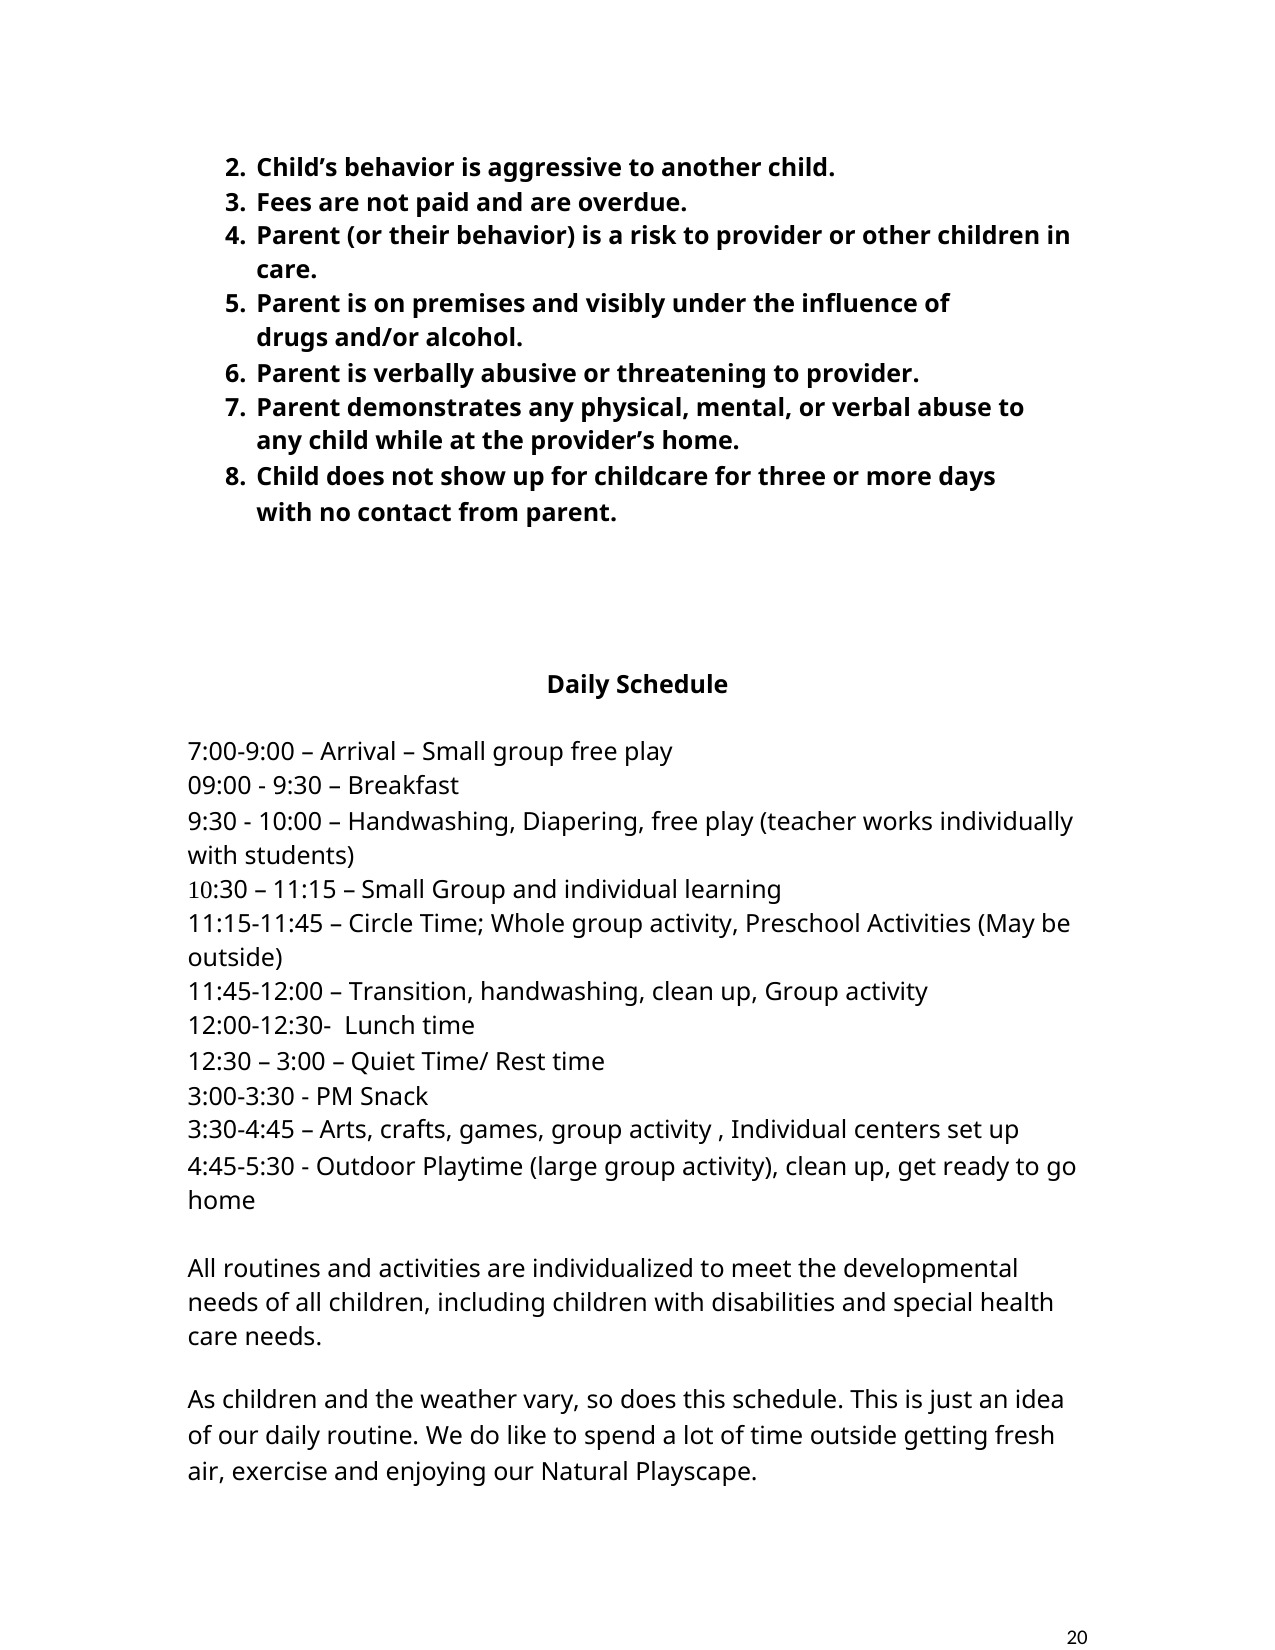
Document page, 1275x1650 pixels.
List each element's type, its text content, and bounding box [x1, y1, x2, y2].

list Fees are not paid and are overdue. [225, 184, 1087, 218]
text 11:45-12:00 – Transition, handwashing, clean up, Group activity [187, 974, 1087, 1008]
list Parent demonstrates any physical, mental, or verbal abuse to any child while at the provider’s home. [225, 389, 1050, 457]
text 12:30 – 3:00 – Quiet Time/ Rest time [187, 1044, 1087, 1078]
text 12:00-12:30- Lunch time [187, 1008, 1087, 1042]
list Parent (or their behavior) is a risk to provider or other children in care. [225, 218, 1087, 286]
text 10:30 – 11:15 – Small Group and individual learning [187, 872, 1087, 906]
text 7:00-9:00 – Arrival – Small group free play [187, 733, 1087, 767]
text 3:30-4:45 – Arts, crafts, games, group activity , Individual centers set up [187, 1112, 1087, 1146]
text 9:30 - 10:00 – Handwashing, Diapering, free play (teacher works individually with students) [187, 803, 1087, 872]
text 09:00 - 9:30 – Breakfast [187, 767, 1087, 801]
text 4:45-5:30 - Outdoor Playtime (large group activity), clean up, get ready to go home [187, 1148, 1087, 1216]
text As children and the weather vary, so does this schedule. This is just an idea of our daily routine. We do like to spend a lot of time outside getting fresh air, exercise and enjoying our Natural Playscape. [187, 1382, 1085, 1488]
text 3:00-3:30 - PM Snack [187, 1078, 1087, 1112]
text Daily Schedule [187, 667, 1087, 701]
list Child’s behavior is aggressive to another child. [225, 150, 1087, 184]
list Parent is on premises and visibly under the influence of drugs and/or alcohol. [225, 286, 1014, 353]
list Child does not show up for childcare for three or more days with no contact from parent. [225, 459, 1000, 529]
text 11:15-11:45 – Circle Time; Whole group activity, Preschool Activities (May be outside) [187, 906, 1087, 974]
text All routines and activities are individualized to meet the developmental needs of all children, including children with disabilities and special health care needs. [187, 1251, 1087, 1353]
list Parent is verbally abusive or threatening to provider. [225, 355, 1087, 389]
